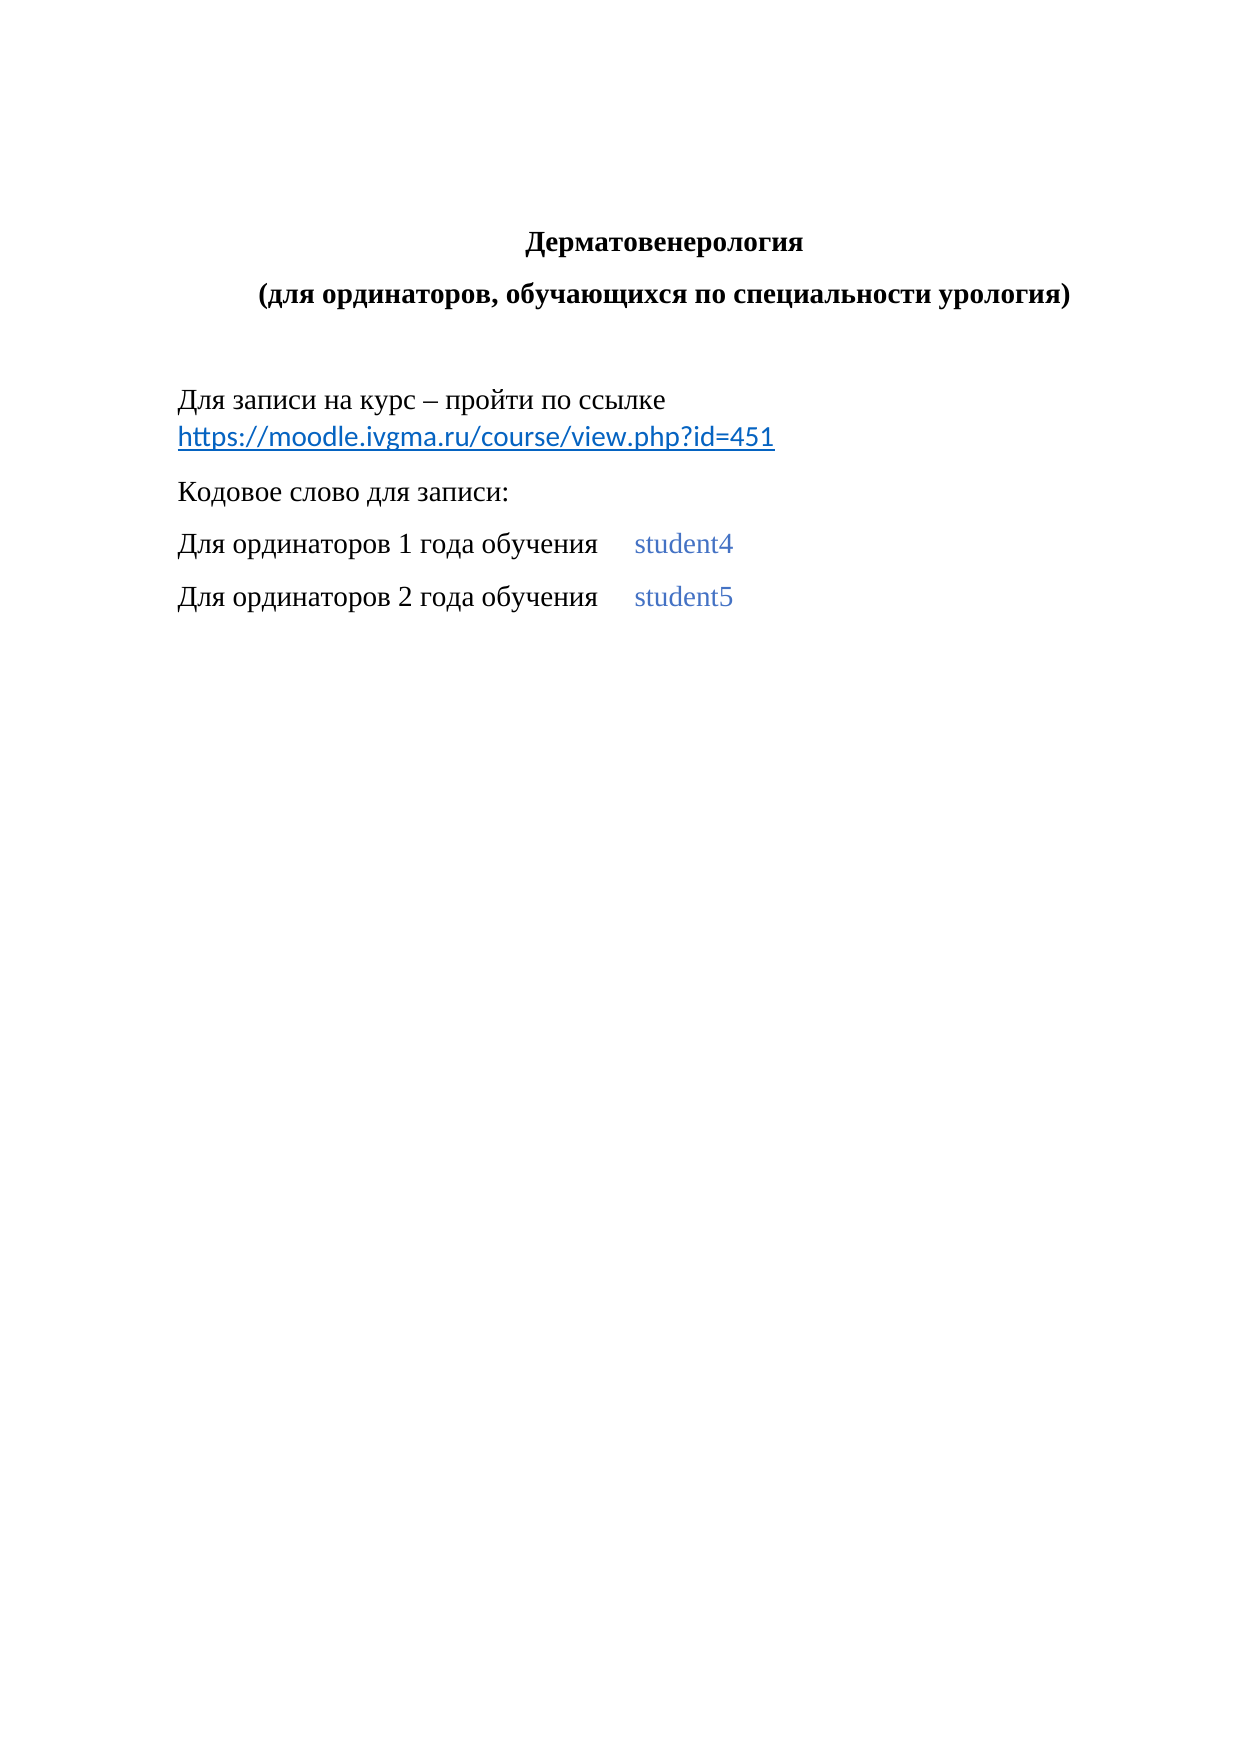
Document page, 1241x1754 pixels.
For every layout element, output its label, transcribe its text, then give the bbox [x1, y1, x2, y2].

text (для ординаторов, обучающихся по специальности урология) [177, 277, 1152, 310]
text Дерматовенерология [177, 224, 1152, 257]
text Для ординаторов 2 года обучения student5 [177, 579, 1152, 613]
text Кодовое слово для записи: [177, 474, 1152, 507]
text Для записи на курс – пройти по ссылке https://moodle.ivgma.ru/course/view.php?id=451 [177, 382, 1152, 454]
text Для ординаторов 1 года обучения student4 [177, 526, 1152, 560]
